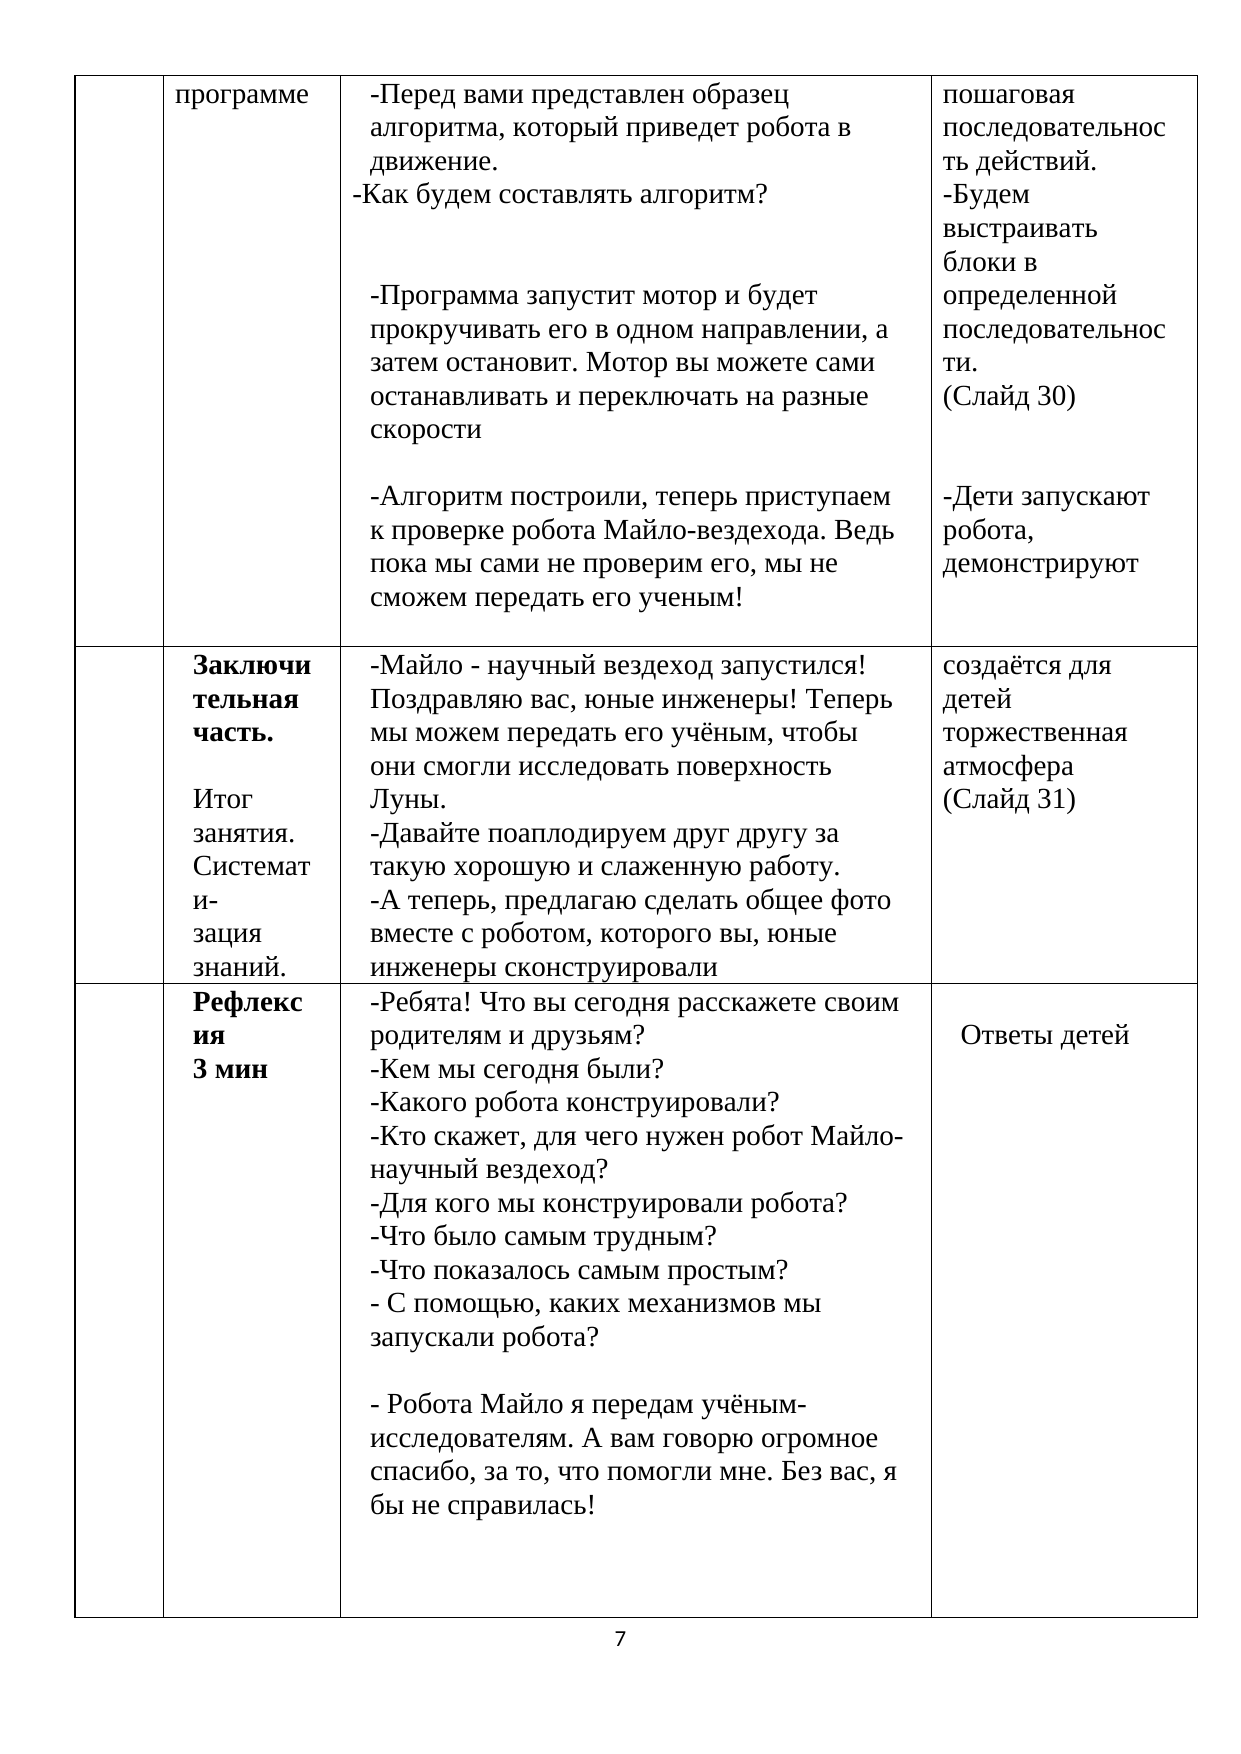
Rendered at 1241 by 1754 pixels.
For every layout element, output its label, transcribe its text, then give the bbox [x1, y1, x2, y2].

table_cell [76, 647, 163, 983]
table_cell [76, 984, 163, 1617]
table_cell Заключи тельная часть. Итог занятия. Системати- зация знаний. [164, 647, 340, 983]
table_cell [932, 76, 1197, 646]
table_cell [76, 76, 163, 646]
table_cell -Ребята! Что вы сегодня расскажете своим родителям и друзьям? -Кем мы сегодня были? -Какого робота конструировали? -Кто скажет, для чего нужен робот Майло-научный вездеход? -Для кого мы конструировали робота? -Что было самым трудным? -Что показалось самым простым? - С помощью, каких механизмов мы запускали робота? - Робота Майло я передам учёным-исследователям. А вам говорю огромное спасибо, за то, что помогли мне. Без вас, я бы не справилась! [341, 984, 931, 1617]
table_cell Рефлексия 3 мин [164, 984, 340, 1617]
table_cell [164, 76, 340, 646]
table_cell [341, 76, 931, 646]
table_cell создаётся для детей торжественная атмосфера (Слайд 31) [932, 647, 1197, 983]
table_cell -Майло - научный вездеход запустился! Поздравляю вас, юные инженеры! Теперь мы можем передать его учёным, чтобы они смогли исследовать поверхность Луны. -Давайте поаплодируем друг другу за такую хорошую и слаженную работу. -А теперь, предлагаю сделать общее фото вместе с роботом, которого вы, юные инженеры сконструировали [341, 647, 931, 983]
table_cell Ответы детей [932, 984, 1197, 1617]
